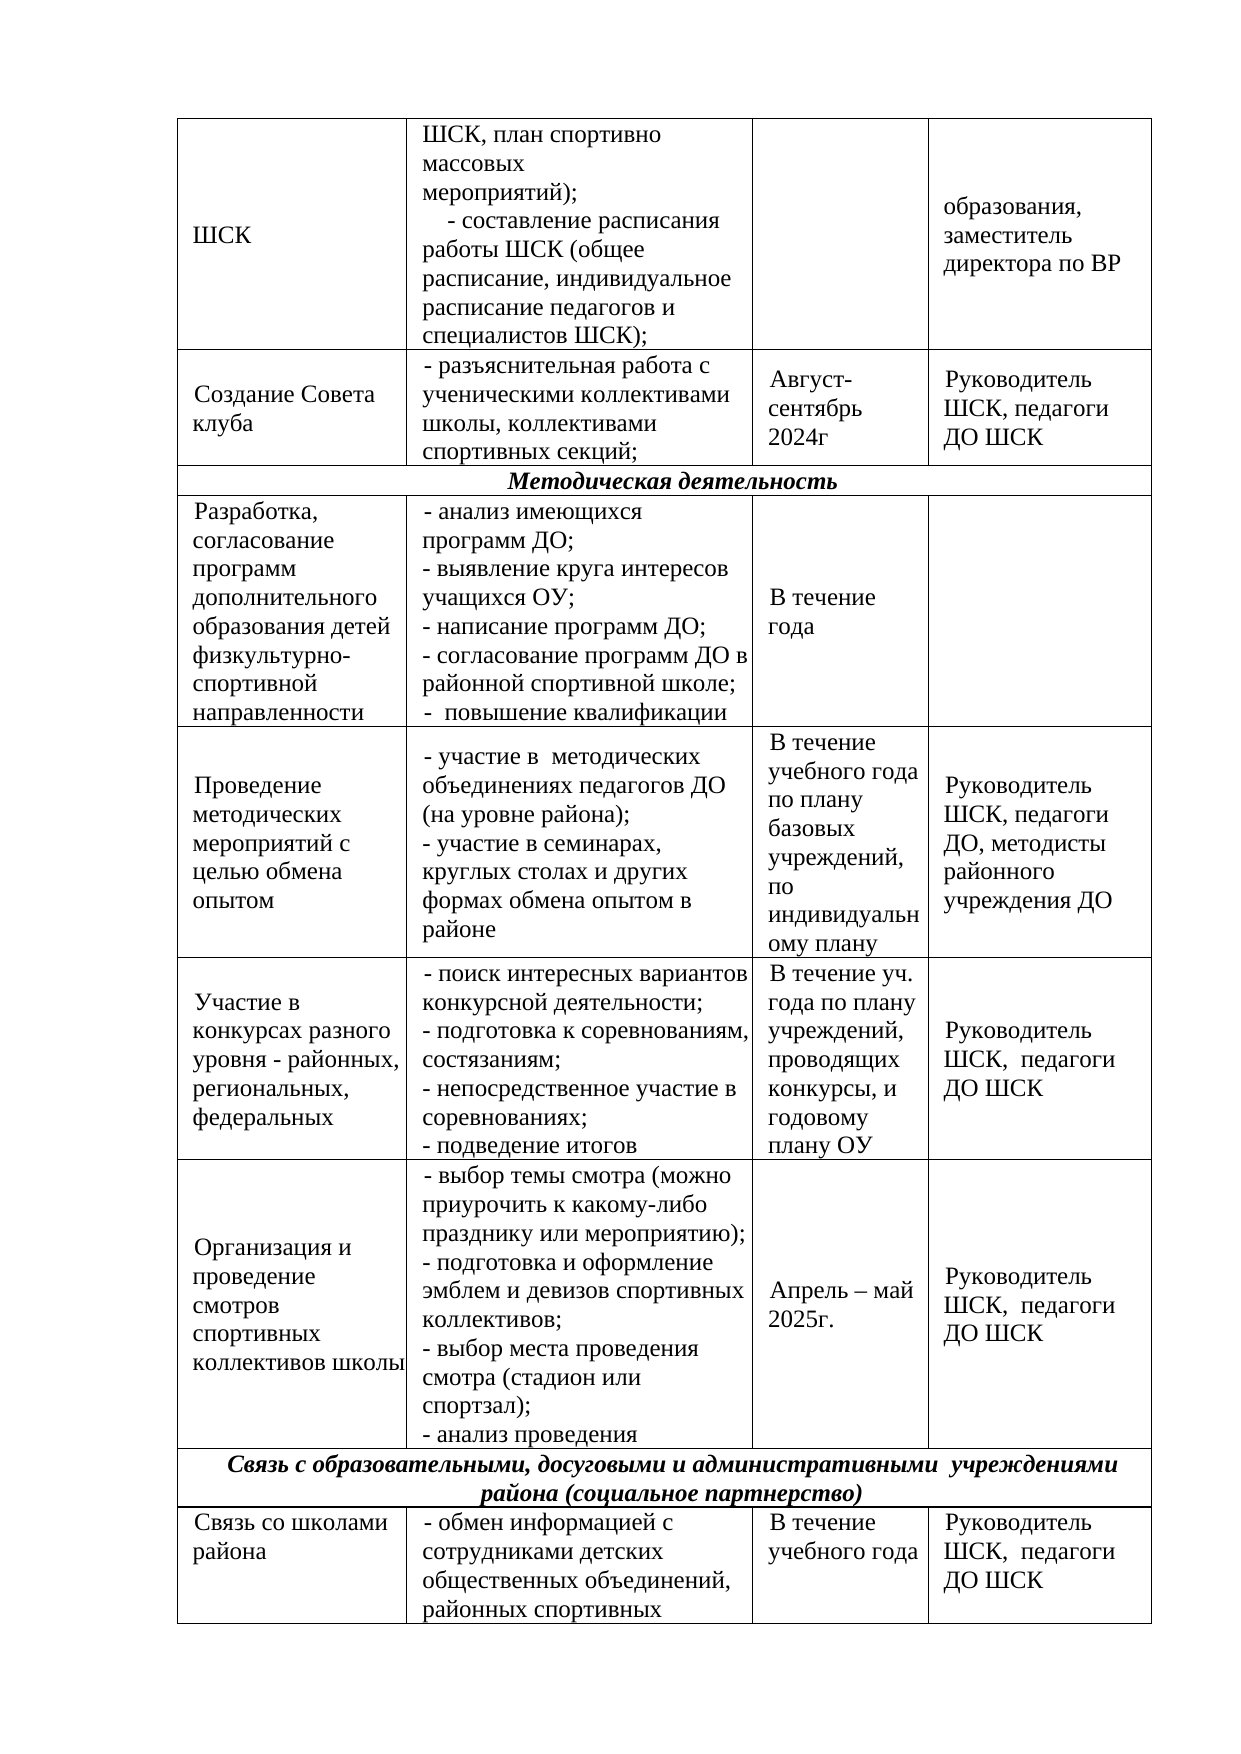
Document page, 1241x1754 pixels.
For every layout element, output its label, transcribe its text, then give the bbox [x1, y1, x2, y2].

table_cell Руководитель ШСК, педагоги ДО, методисты районного учреждения ДО [929, 727, 1151, 957]
table_cell Создание Совета клуба [178, 350, 406, 465]
table_cell Участие в конкурсах разного уровня - районных, региональных, федеральных [178, 958, 406, 1159]
table_cell Руководитель ШСК, педагоги ДО ШСК [929, 350, 1151, 465]
table_cell Проведение методических мероприятий с целью обмена опытом [178, 727, 406, 957]
table_cell - выбор темы смотра (можно приурочить к какому-либо празднику или мероприятию); - подготовка и оформление эмблем и девизов спортивных коллективов; - выбор места проведения смотра (стадион или спортзал); - анализ проведения [407, 1160, 752, 1448]
table_cell Методическая деятельность [178, 466, 1151, 495]
table_cell - разъяснительная работа с ученическими коллективами школы, коллективами спортивных секций; [407, 350, 752, 465]
table_cell Организация и проведение смотров спортивных коллективов школы [178, 1160, 406, 1448]
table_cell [407, 119, 752, 349]
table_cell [178, 1508, 406, 1622]
table_cell Связь с образовательными, досуговыми и административными учреждениями района (социальное партнерство) [178, 1449, 1151, 1506]
table_cell - участие в методических объединениях педагогов ДО (на уровне района); - участие в семинарах, круглых столах и других формах обмена опытом в районе [407, 727, 752, 957]
table_cell Август-сентябрь 2024г [753, 350, 928, 465]
table_cell В течение года [753, 496, 928, 726]
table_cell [753, 119, 928, 349]
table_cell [178, 119, 406, 349]
table_cell Руководитель ШСК, педагоги ДО ШСК [929, 1160, 1151, 1448]
table_cell [929, 496, 1151, 726]
table_cell - поиск интересных вариантов конкурсной деятельности; - подготовка к соревнованиям, состязаниям; - непосредственное участие в соревнованиях; - подведение итогов [407, 958, 752, 1159]
table_cell В течение учебного года по плану базовых учреждений, по индивидуальному плану [753, 727, 928, 957]
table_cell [929, 119, 1151, 349]
table_cell Руководитель ШСК, педагоги ДО ШСК [929, 958, 1151, 1159]
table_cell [929, 1508, 1151, 1622]
table_cell - анализ имеющихся программ ДО; - выявление круга интересов учащихся ОУ; - написание программ ДО; - согласование программ ДО в районной спортивной школе; - повышение квалификации [407, 496, 752, 726]
table_cell Апрель – май 2025г. [753, 1160, 928, 1448]
table_cell Разработка, согласование программ дополнительного образования детей физкультурно-спортивной направленности [178, 496, 406, 726]
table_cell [753, 1508, 928, 1622]
table_cell В течение уч. года по плану учреждений, проводящих конкурсы, и годовому плану ОУ [753, 958, 928, 1159]
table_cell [407, 1508, 752, 1622]
